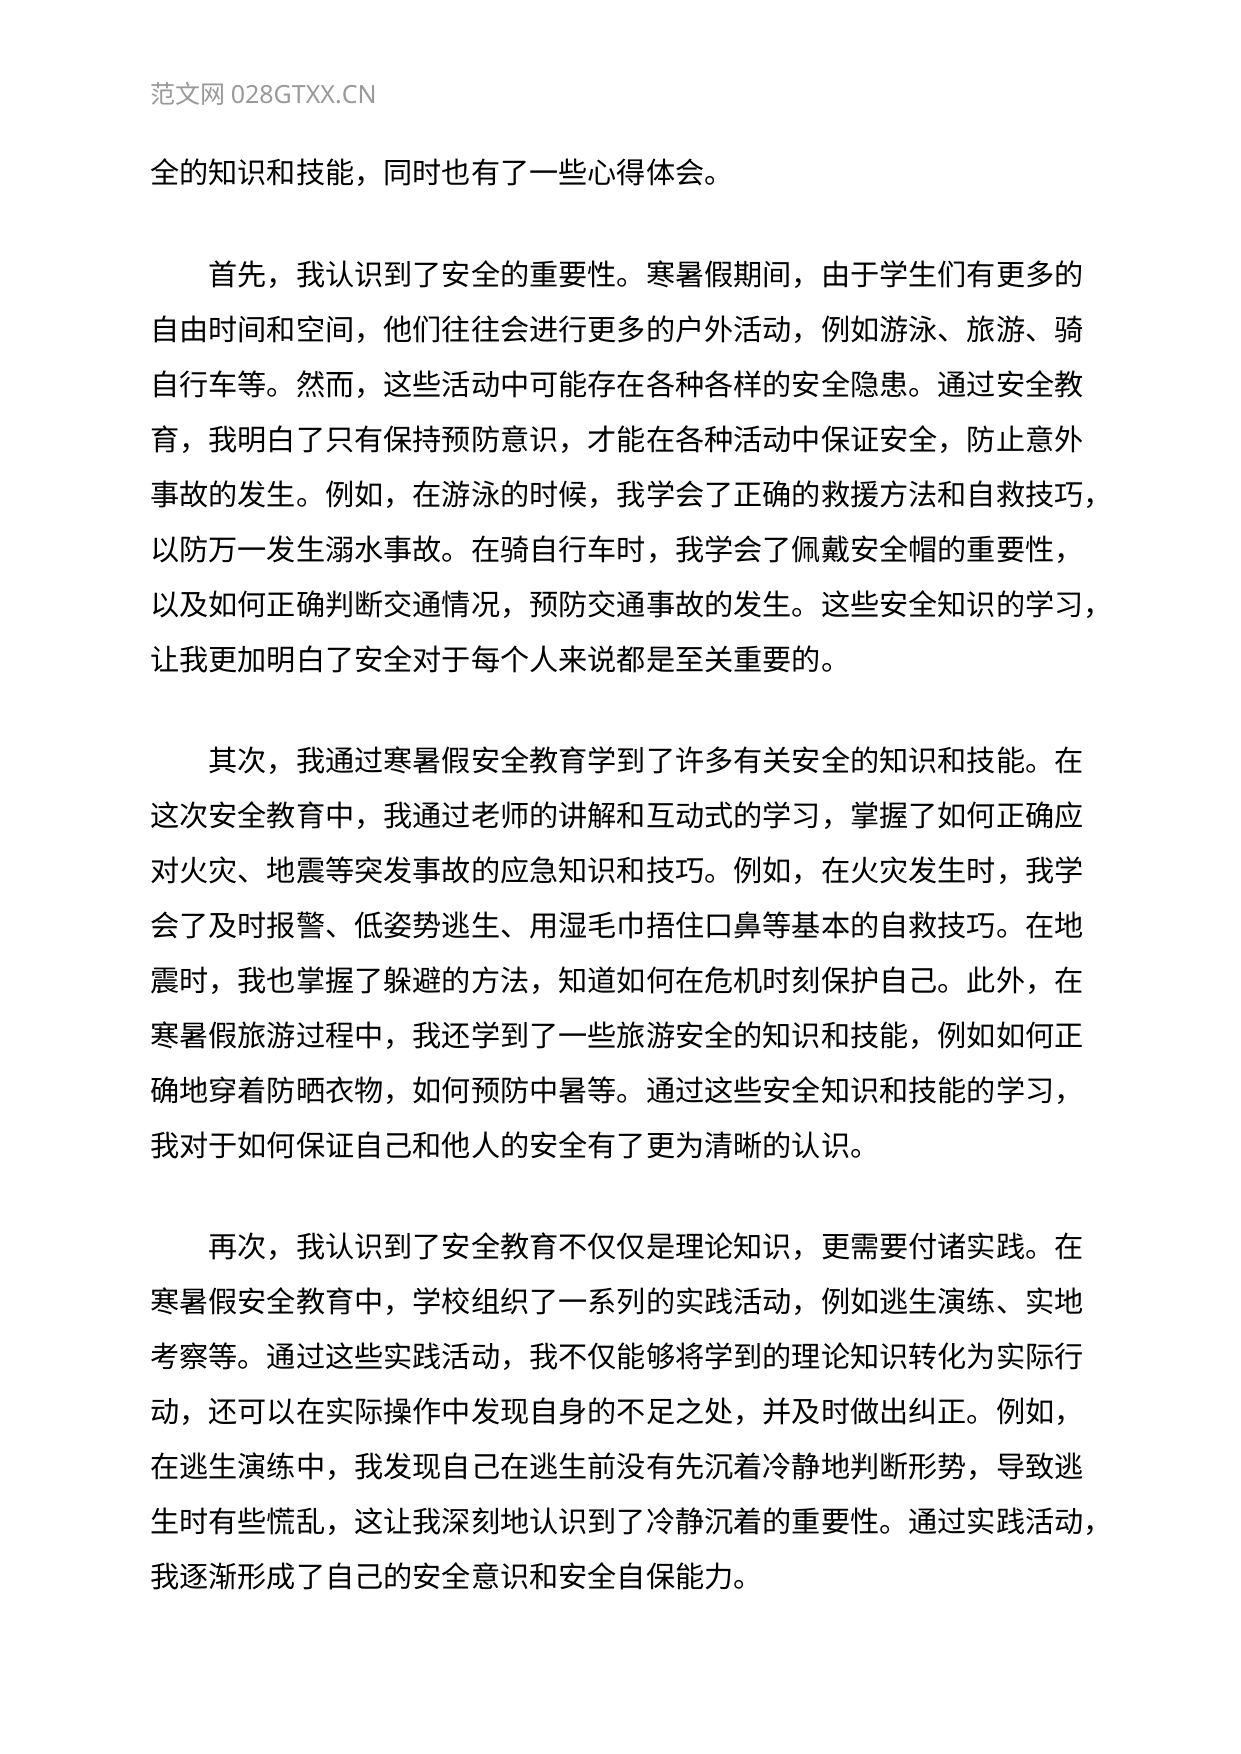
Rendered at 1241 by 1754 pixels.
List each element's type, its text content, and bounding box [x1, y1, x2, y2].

text 首先，我认识到了安全的重要性。寒暑假期间，由于学生们有更多的自由时间和空间，他们往往会进行更多的户外活动，例如游泳、旅游、骑自行车等。然而，这些活动中可能存在各种各样的安全隐患。通过安全教育，我明白了只有保持预防意识，才能在各种活动中保证安全，防止意外事故的发生。例如，在游泳的时候，我学会了正确的救援方法和自救技巧，以防万一发生溺水事故。在骑自行车时，我学会了佩戴安全帽的重要性，以及如何正确判断交通情况，预防交通事故的发生。这些安全知识的学习，让我更加明白了安全对于每个人来说都是至关重要的。 [150, 252, 1090, 678]
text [150, 150, 1090, 192]
text 其次，我通过寒暑假安全教育学到了许多有关安全的知识和技能。在这次安全教育中，我通过老师的讲解和互动式的学习，掌握了如何正确应对火灾、地震等突发事故的应急知识和技巧。例如，在火灾发生时，我学会了及时报警、低姿势逃生、用湿毛巾捂住口鼻等基本的自救技巧。在地震时，我也掌握了躲避的方法，知道如何在危机时刻保护自己。此外，在寒暑假旅游过程中，我还学到了一些旅游安全的知识和技能，例如如何正确地穿着防晒衣物，如何预防中暑等。通过这些安全知识和技能的学习，我对于如何保证自己和他人的安全有了更为清晰的认识。 [150, 738, 1090, 1164]
text 再次，我认识到了安全教育不仅仅是理论知识，更需要付诸实践。在寒暑假安全教育中，学校组织了一系列的实践活动，例如逃生演练、实地考察等。通过这些实践活动，我不仅能够将学到的理论知识转化为实际行动，还可以在实际操作中发现自身的不足之处，并及时做出纠正。例如，在逃生演练中，我发现自己在逃生前没有先沉着冷静地判断形势，导致逃生时有些慌乱，这让我深刻地认识到了冷静沉着的重要性。通过实践活动，我逐渐形成了自己的安全意识和安全自保能力。 [150, 1224, 1090, 1596]
